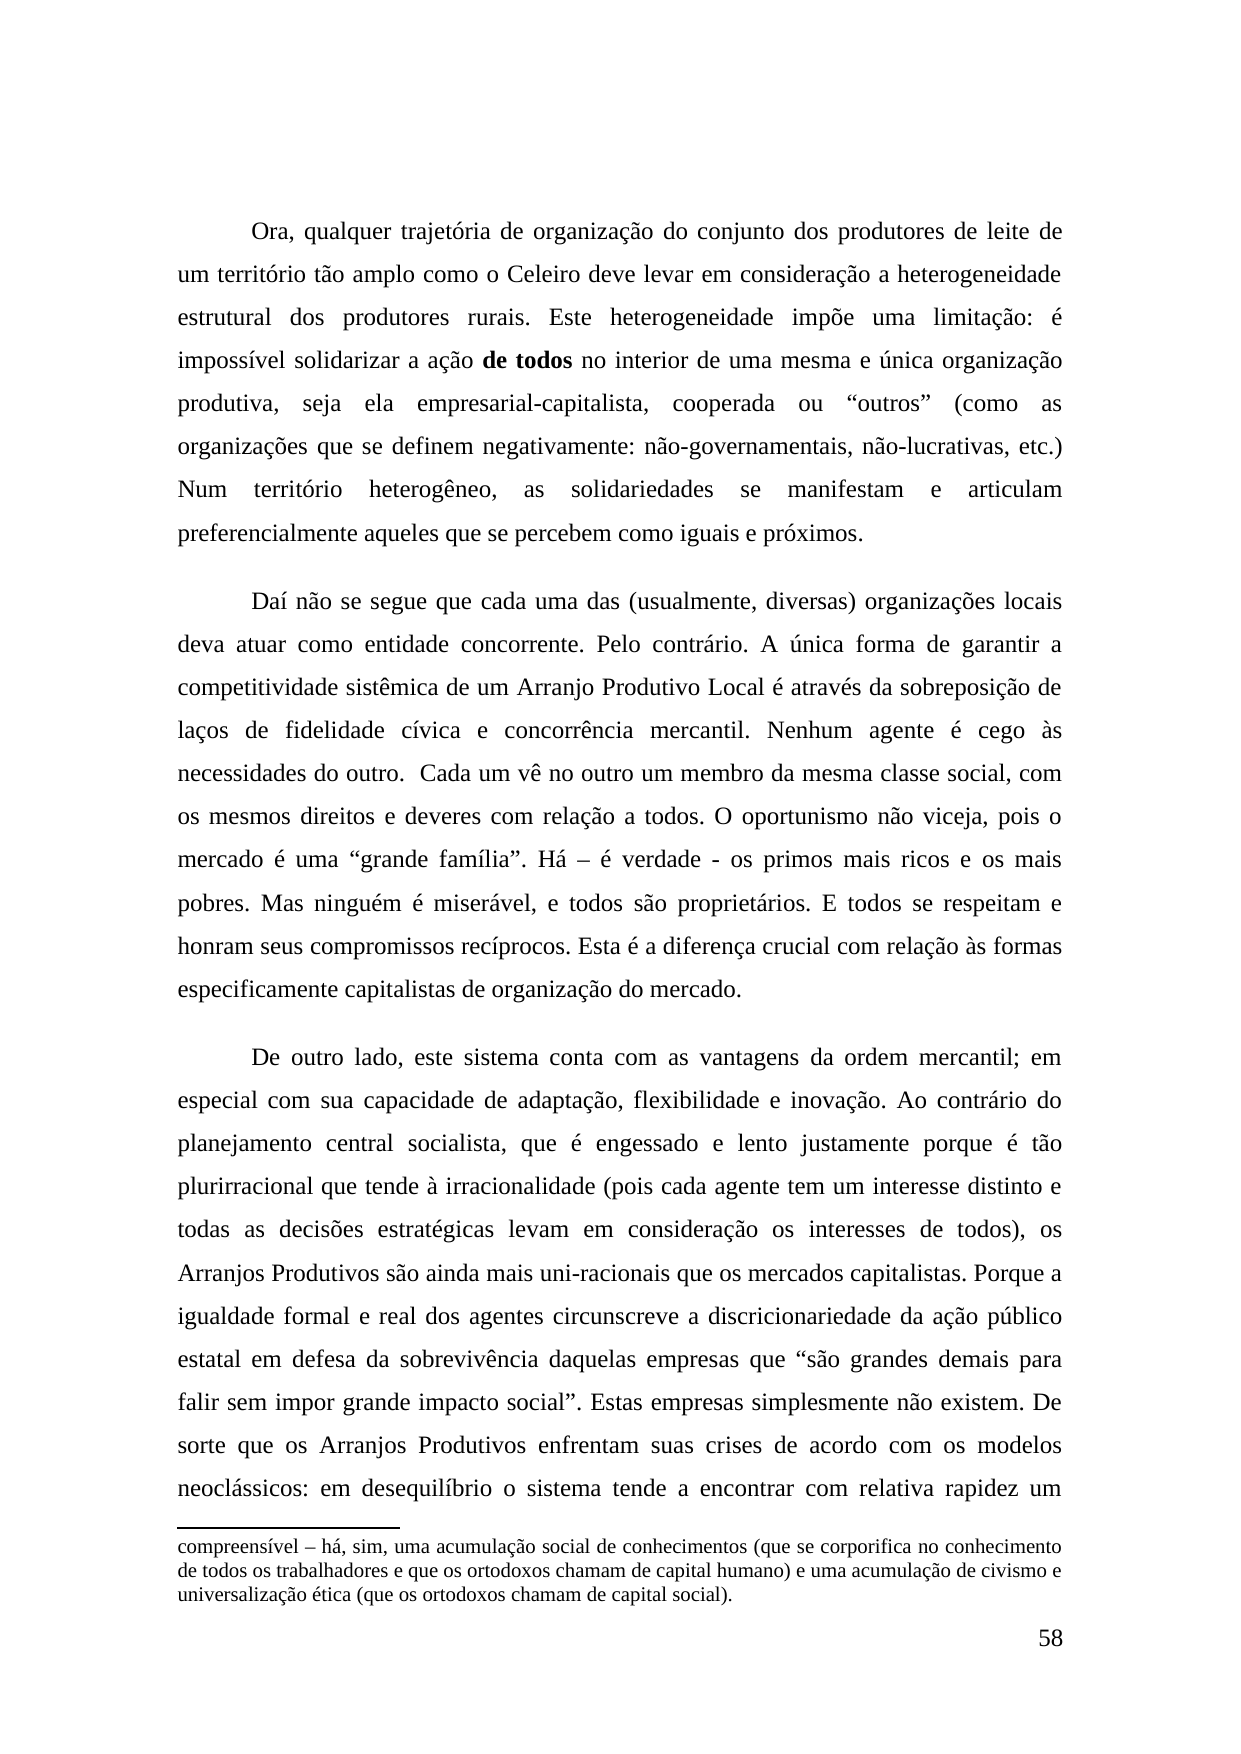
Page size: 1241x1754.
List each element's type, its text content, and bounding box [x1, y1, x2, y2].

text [177, 1042, 1063, 1502]
text Ora, qualquer trajetória de organização do conjunto dos produtores de leite de um território tão amplo como o Celeiro deve levar em consideração a heterogeneidade estrutural dos produtores rurais. Este heterogeneidade impõe uma limitação: é impossível solidarizar a ação de todos no interior de uma mesma e única organização produtiva, seja ela empresarial-capitalista, cooperada ou “outros” (como as organizações que se definem negativamente: não-governamentais, não-lucrativas, etc.) Num território heterogêneo, as solidariedades se manifestam e articulam preferencialmente aqueles que se percebem como iguais e próximos. [177, 216, 1063, 546]
text Daí não se segue que cada uma das (usualmente, diversas) organizações locais deva atuar como entidade concorrente. Pelo contrário. A única forma de garantir a competitividade sistêmica de um Arranjo Produtivo Local é através da sobreposição de laços de fidelidade cívica e concorrência mercantil. Nenhum agente é cego às necessidades do outro. Cada um vê no outro um membro da mesma classe social, com os mesmos direitos e deveres com relação a todos. O oportunismo não viceja, pois o mercado é uma “grande família”. Há – é verdade - os primos mais ricos e os mais pobres. Mas ninguém é miserável, e todos são proprietários. E todos se respeitam e honram seus compromissos recíprocos. Esta é a diferença crucial com relação às formas especificamente capitalistas de organização do mercado. [177, 586, 1063, 1003]
